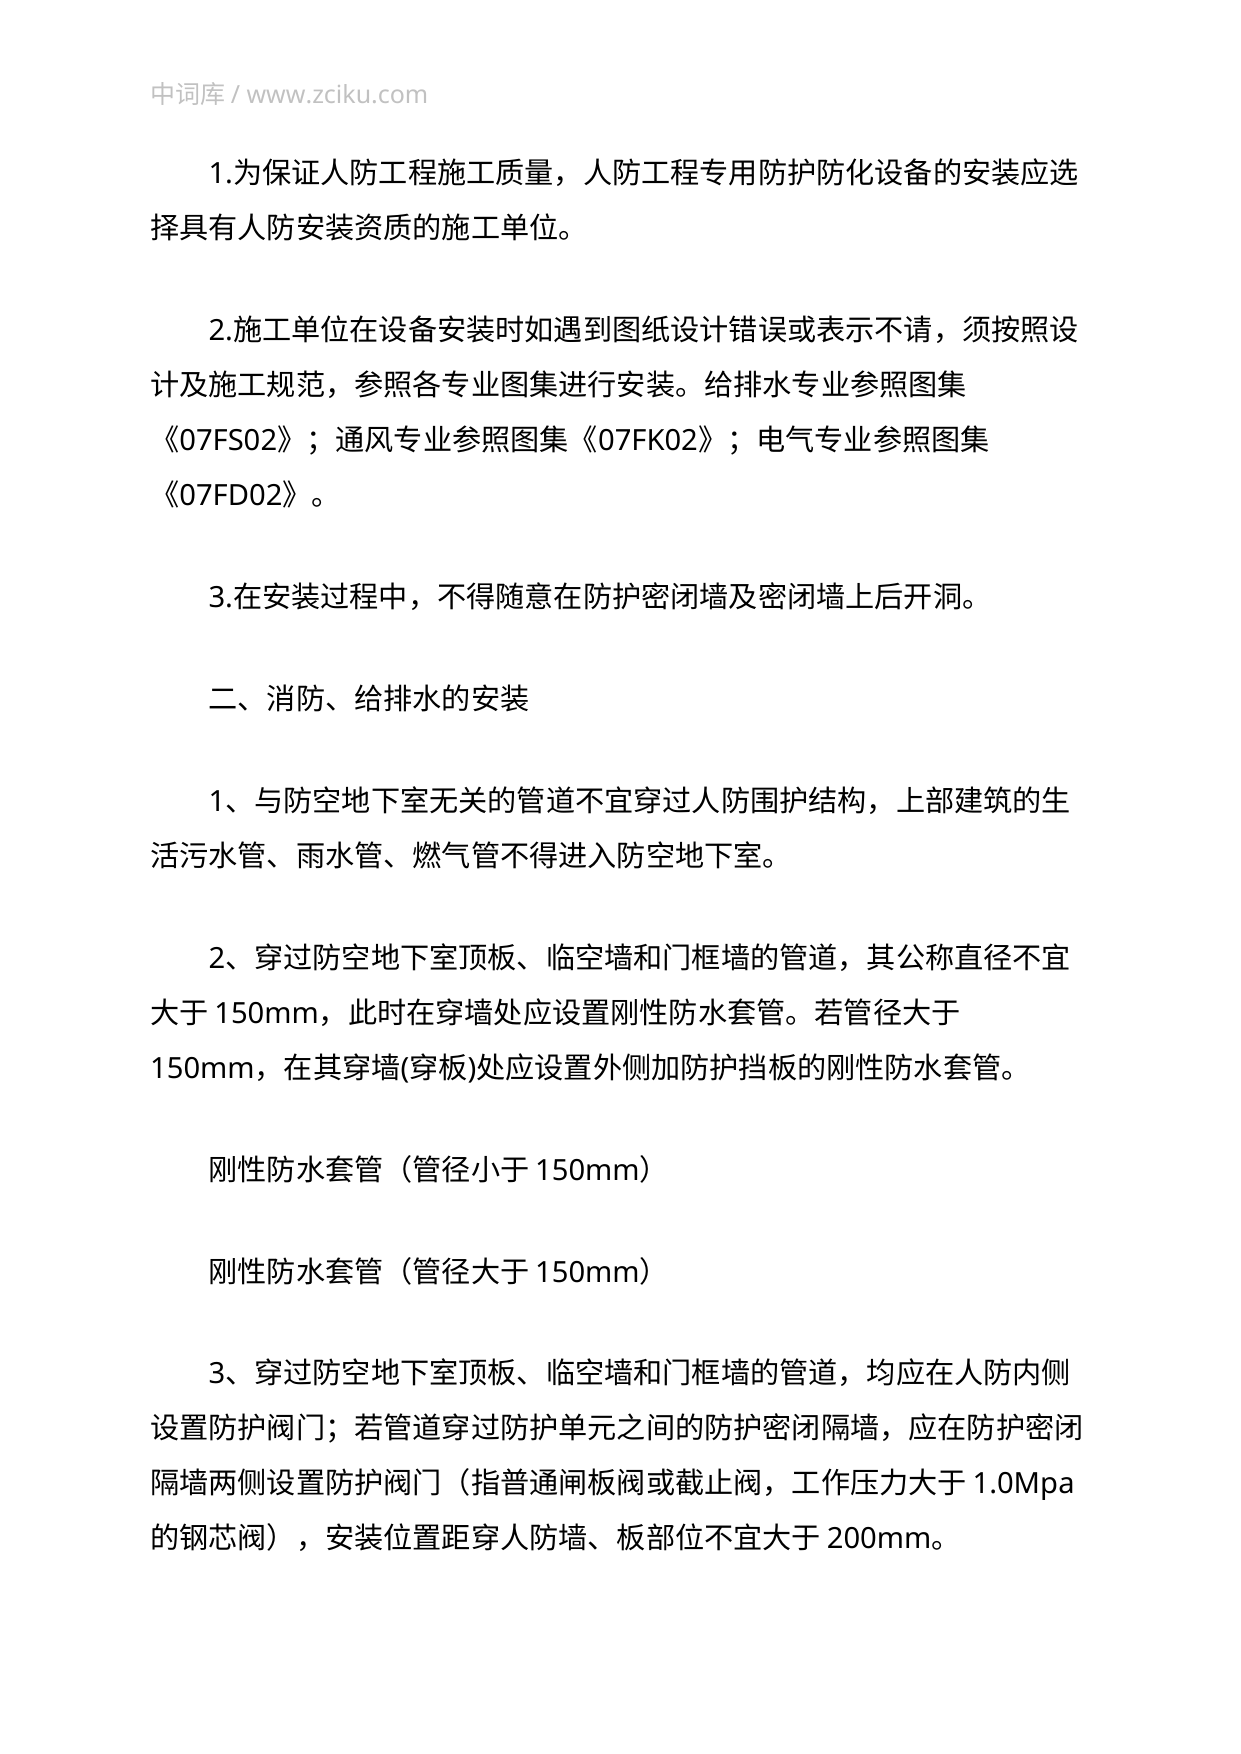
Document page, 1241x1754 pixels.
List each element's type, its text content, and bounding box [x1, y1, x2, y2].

text 刚性防水套管（管径小于150mm） [150, 1146, 1090, 1188]
text 3.在安装过程中，不得随意在防护密闭墙及密闭墙上后开洞。 [150, 574, 1090, 616]
text 2、穿过防空地下室顶板、临空墙和门框墙的管道，其公称直径不宜大于150mm，此时在穿墙处应设置刚性防水套管。若管径大于150mm，在其穿墙(穿板)处应设置外侧加防护挡板的刚性防水套管。 [150, 934, 1090, 1087]
text 刚性防水套管（管径大于150mm） [150, 1248, 1090, 1291]
text 2.施工单位在设备安装时如遇到图纸设计错误或表示不请，须按照设计及施工规范，参照各专业图集进行安装。给排水专业参照图集《07FS02》；通风专业参照图集《07FK02》；电气专业参照图集《07FD02》。 [150, 307, 1090, 514]
text 3、穿过防空地下室顶板、临空墙和门框墙的管道，均应在人防内侧设置防护阀门；若管道穿过防护单元之间的防护密闭隔墙，应在防护密闭隔墙两侧设置防护阀门（指普通闸板阀或截止阀，工作压力大于1.0Mpa的钢芯阀），安装位置距穿人防墙、板部位不宜大于200mm。 [150, 1350, 1090, 1557]
text 1.为保证人防工程施工质量，人防工程专用防护防化设备的安装应选择具有人防安装资质的施工单位。 [150, 150, 1090, 247]
text 二、消防、给排水的安装 [150, 676, 1090, 718]
text 1、与防空地下室无关的管道不宜穿过人防围护结构，上部建筑的生活污水管、雨水管、燃气管不得进入防空地下室。 [150, 777, 1090, 875]
